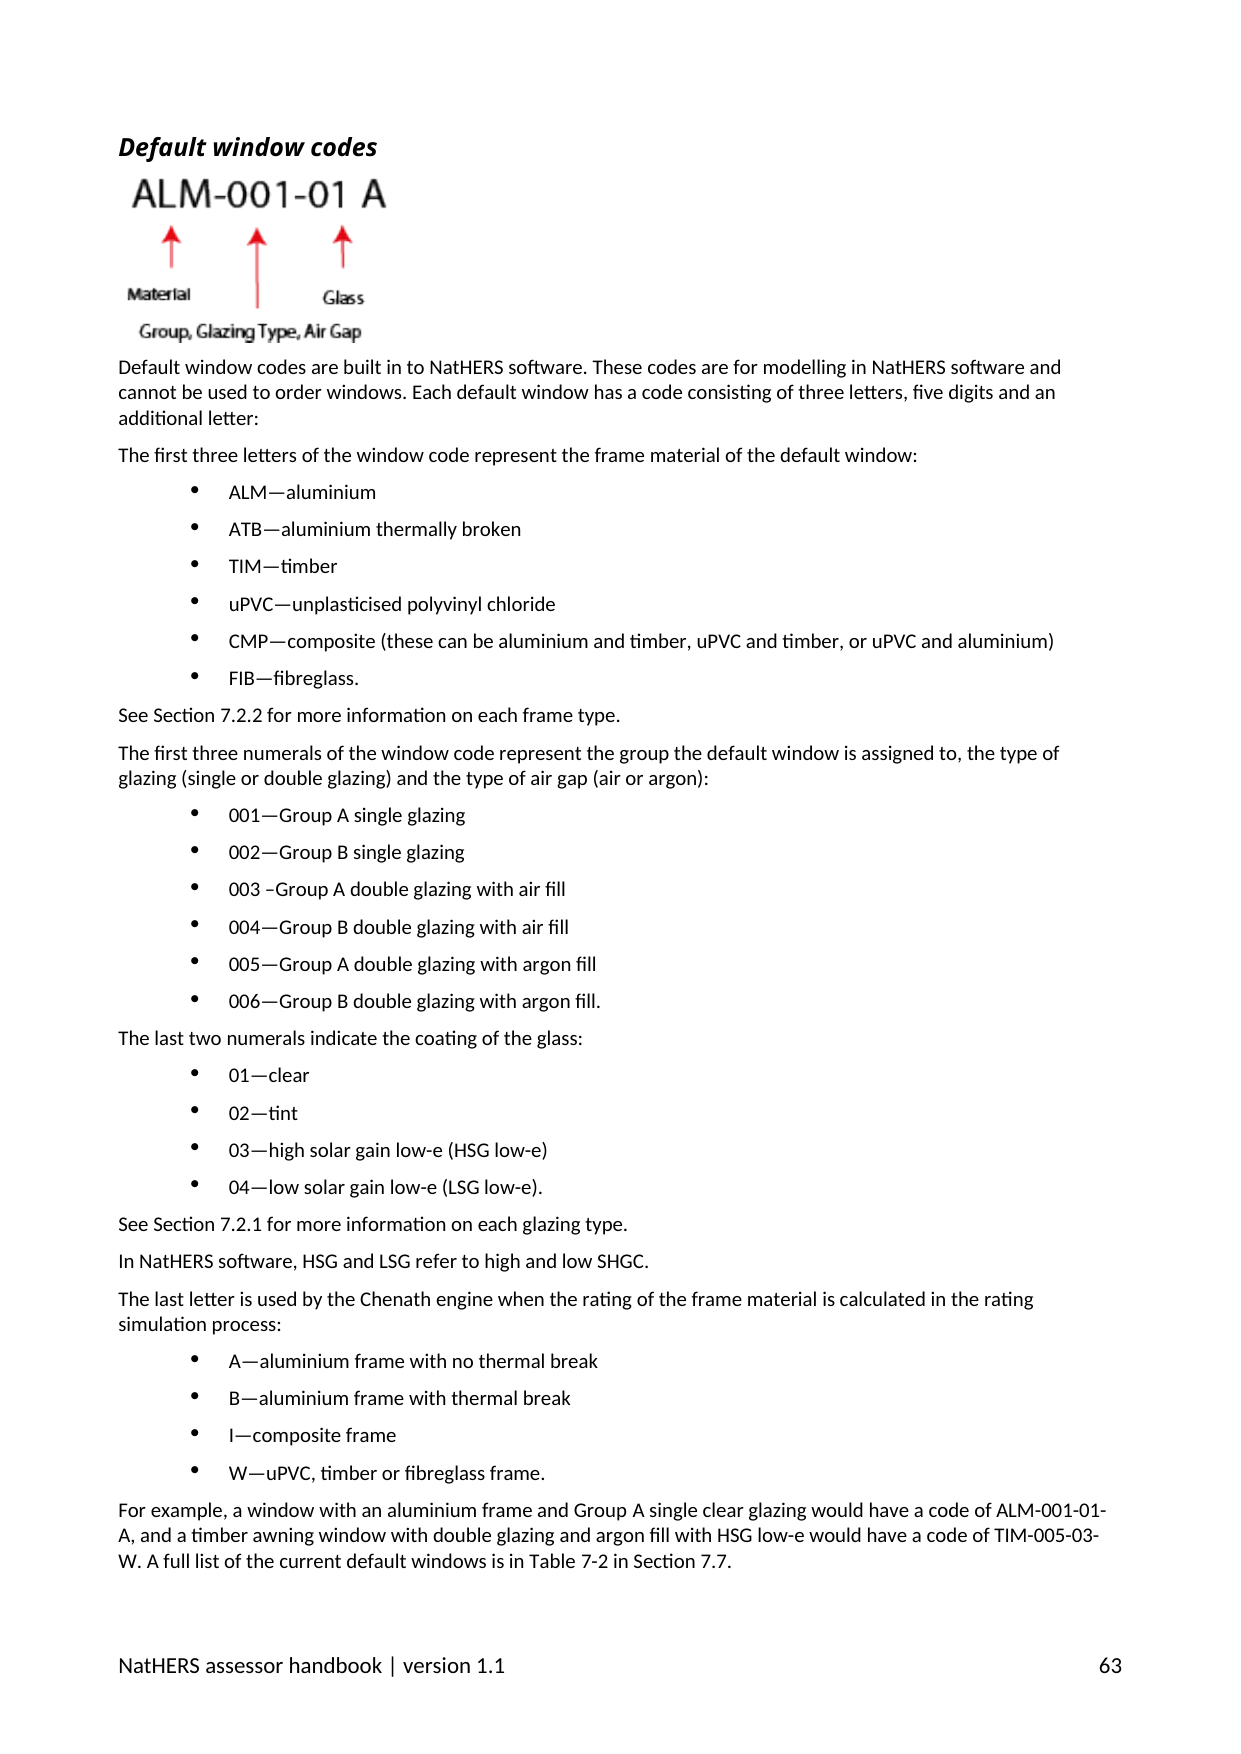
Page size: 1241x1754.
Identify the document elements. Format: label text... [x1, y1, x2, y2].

list A—aluminium frame with no thermal break [191, 1348, 1122, 1374]
list 04—low solar gain low-e (LSG low-e). [191, 1174, 1122, 1199]
list 003 –Group A double glazing with air fill [191, 877, 1122, 902]
list 03—high solar gain low-e (HSG low-e) [191, 1137, 1122, 1162]
list CMP—composite (these can be aluminium and timber, uPVC and timber, or uPVC and aluminium) [191, 628, 1122, 653]
text The last letter is used by the Chenath engine when the rating of the frame material is calculated in the rating simulation process: [118, 1286, 1122, 1337]
list ALM—aluminium [191, 479, 1122, 505]
text The last two numerals indicate the coating of the glass: [118, 1025, 1122, 1051]
text See Section 7.2.2 for more information on each frame type. [118, 702, 1122, 728]
picture [118, 175, 389, 343]
text Default window codes are built in to NatHERS software. These codes are for modelling in NatHERS software and cannot be used to order windows. Each default window has a code consisting of three letters, five digits and an additional letter: [118, 354, 1122, 430]
list 001—Group A single glazing [191, 802, 1122, 828]
list FIB—fibreglass. [191, 665, 1122, 691]
list 002—Group B single glazing [191, 839, 1122, 865]
list 005—Group A double glazing with argon fill [191, 951, 1122, 976]
list 006—Group B double glazing with argon fill. [191, 988, 1122, 1014]
list 004—Group B double glazing with air fill [191, 914, 1122, 939]
list 01—clear [191, 1063, 1122, 1088]
text Default window codes [118, 130, 1122, 164]
text The first three letters of the window code represent the frame material of the default window: [118, 442, 1122, 468]
text See Section 7.2.1 for more information on each glazing type. [118, 1211, 1122, 1237]
text The first three numerals of the window code represent the group the default window is assigned to, the type of glazing (single or double glazing) and the type of air gap (air or argon): [118, 740, 1122, 791]
text For example, a window with an aluminium frame and Group A single clear glazing would have a code of ALM-001-01-A, and a timber awning window with double glazing and argon fill with HSG low-e would have a code of TIM-005-03-W. A full list of the current default windows is in Table 7-2 in Section 7.7. [118, 1497, 1122, 1573]
list 02—tint [191, 1100, 1122, 1125]
list B—aluminium frame with thermal break [191, 1386, 1122, 1411]
list ATB—aluminium thermally broken [191, 517, 1122, 542]
text In NatHERS software, HSG and LSG refer to high and low SHGC. [118, 1248, 1122, 1274]
list W—uPVC, timber or fibreglass frame. [191, 1460, 1122, 1485]
list uPVC—unplasticised polyvinyl chloride [191, 591, 1122, 616]
list I—composite frame [191, 1423, 1122, 1448]
list TIM—timber [191, 554, 1122, 579]
